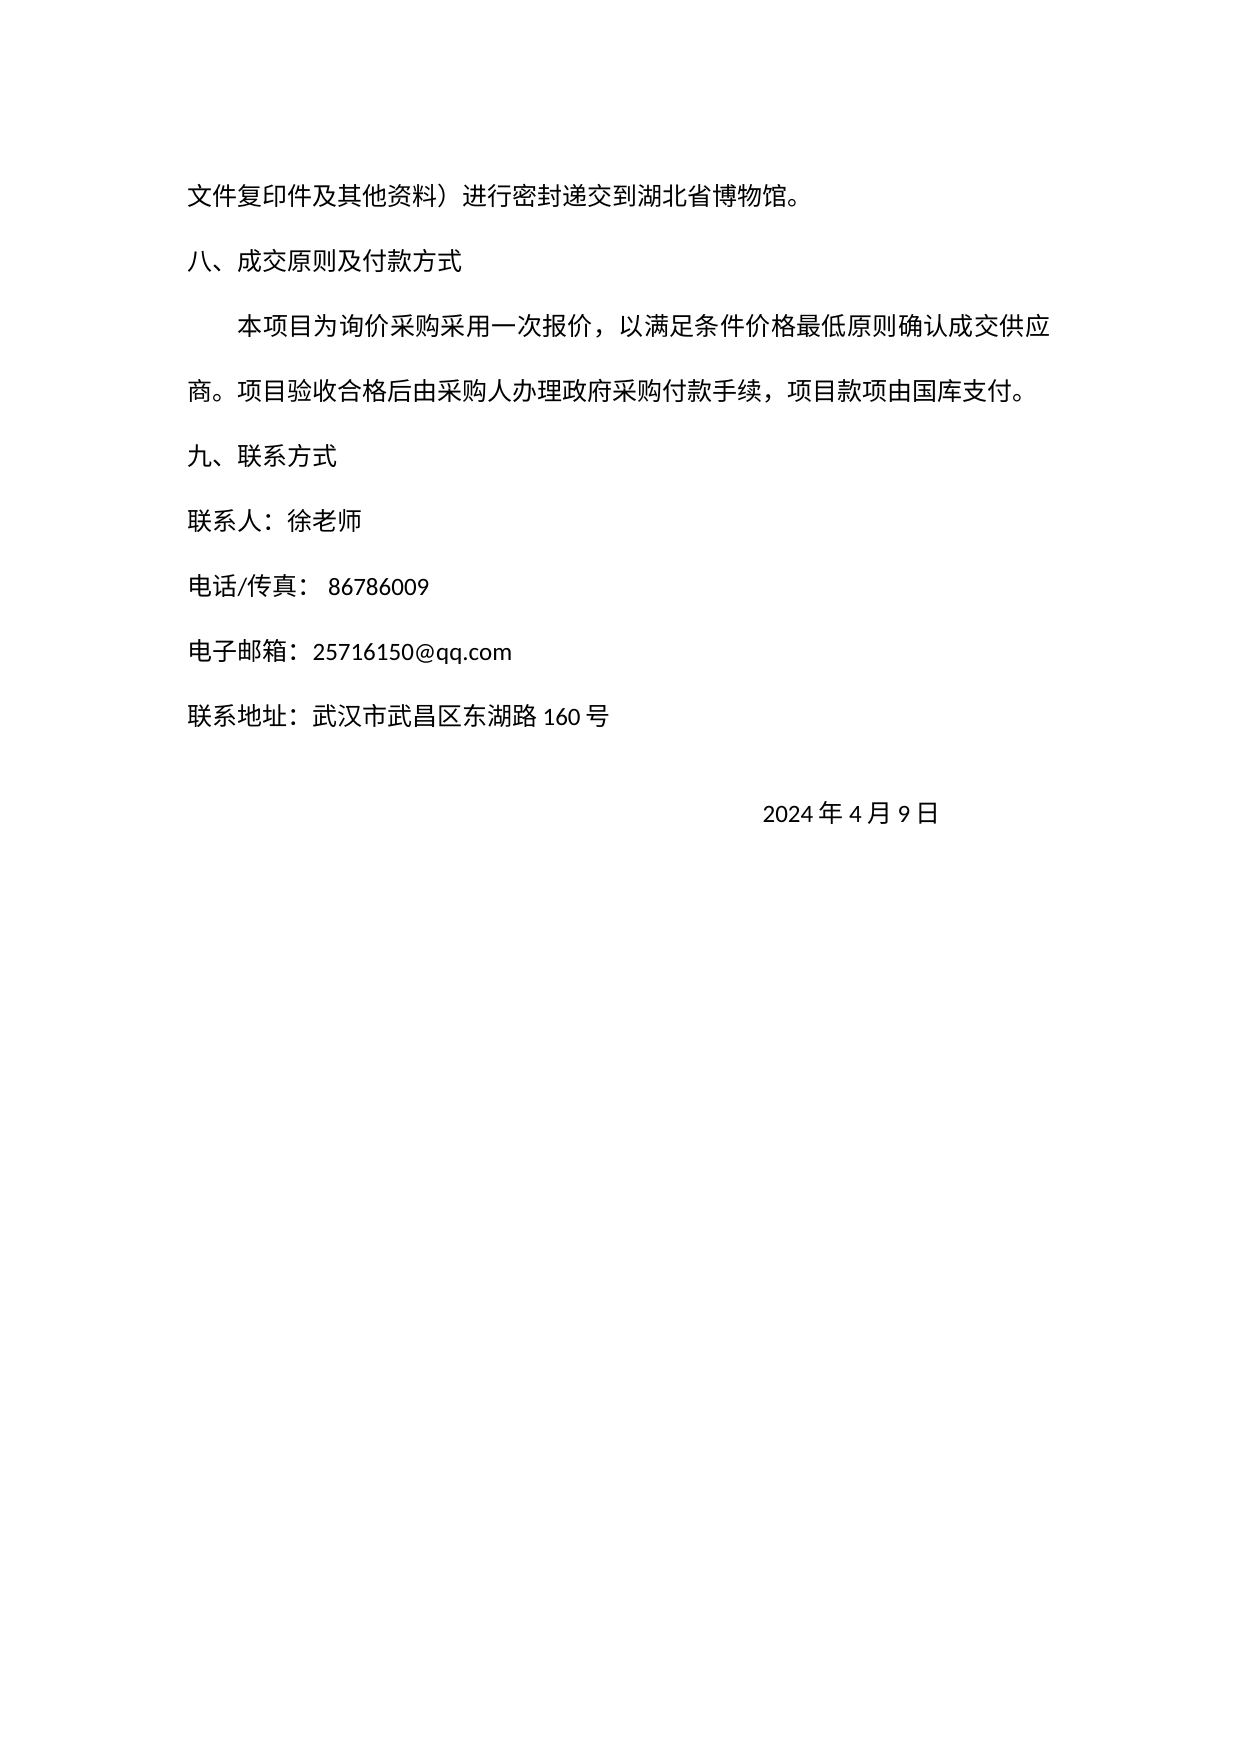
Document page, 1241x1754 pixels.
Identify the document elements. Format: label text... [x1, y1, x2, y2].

text 电话/传真： 86786009 [187, 552, 1053, 617]
text 本项目为询价采购采用一次报价，以满足条件价格最低原则确认成交供应商。项目验收合格后由采购人办理政府采购付款手续，项目款项由国库支付。 [187, 292, 1053, 422]
text 联系地址：武汉市武昌区东湖路160号 [187, 682, 1053, 747]
text 2024年 4 月9日 [187, 779, 1053, 844]
text 电子邮箱：25716150@qq.com [187, 617, 1053, 682]
text 联系人：徐老师 [187, 487, 1053, 552]
text 九、联系方式 [187, 422, 1053, 487]
text 八、成交原则及付款方式 [187, 227, 1053, 292]
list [187, 162, 1053, 227]
